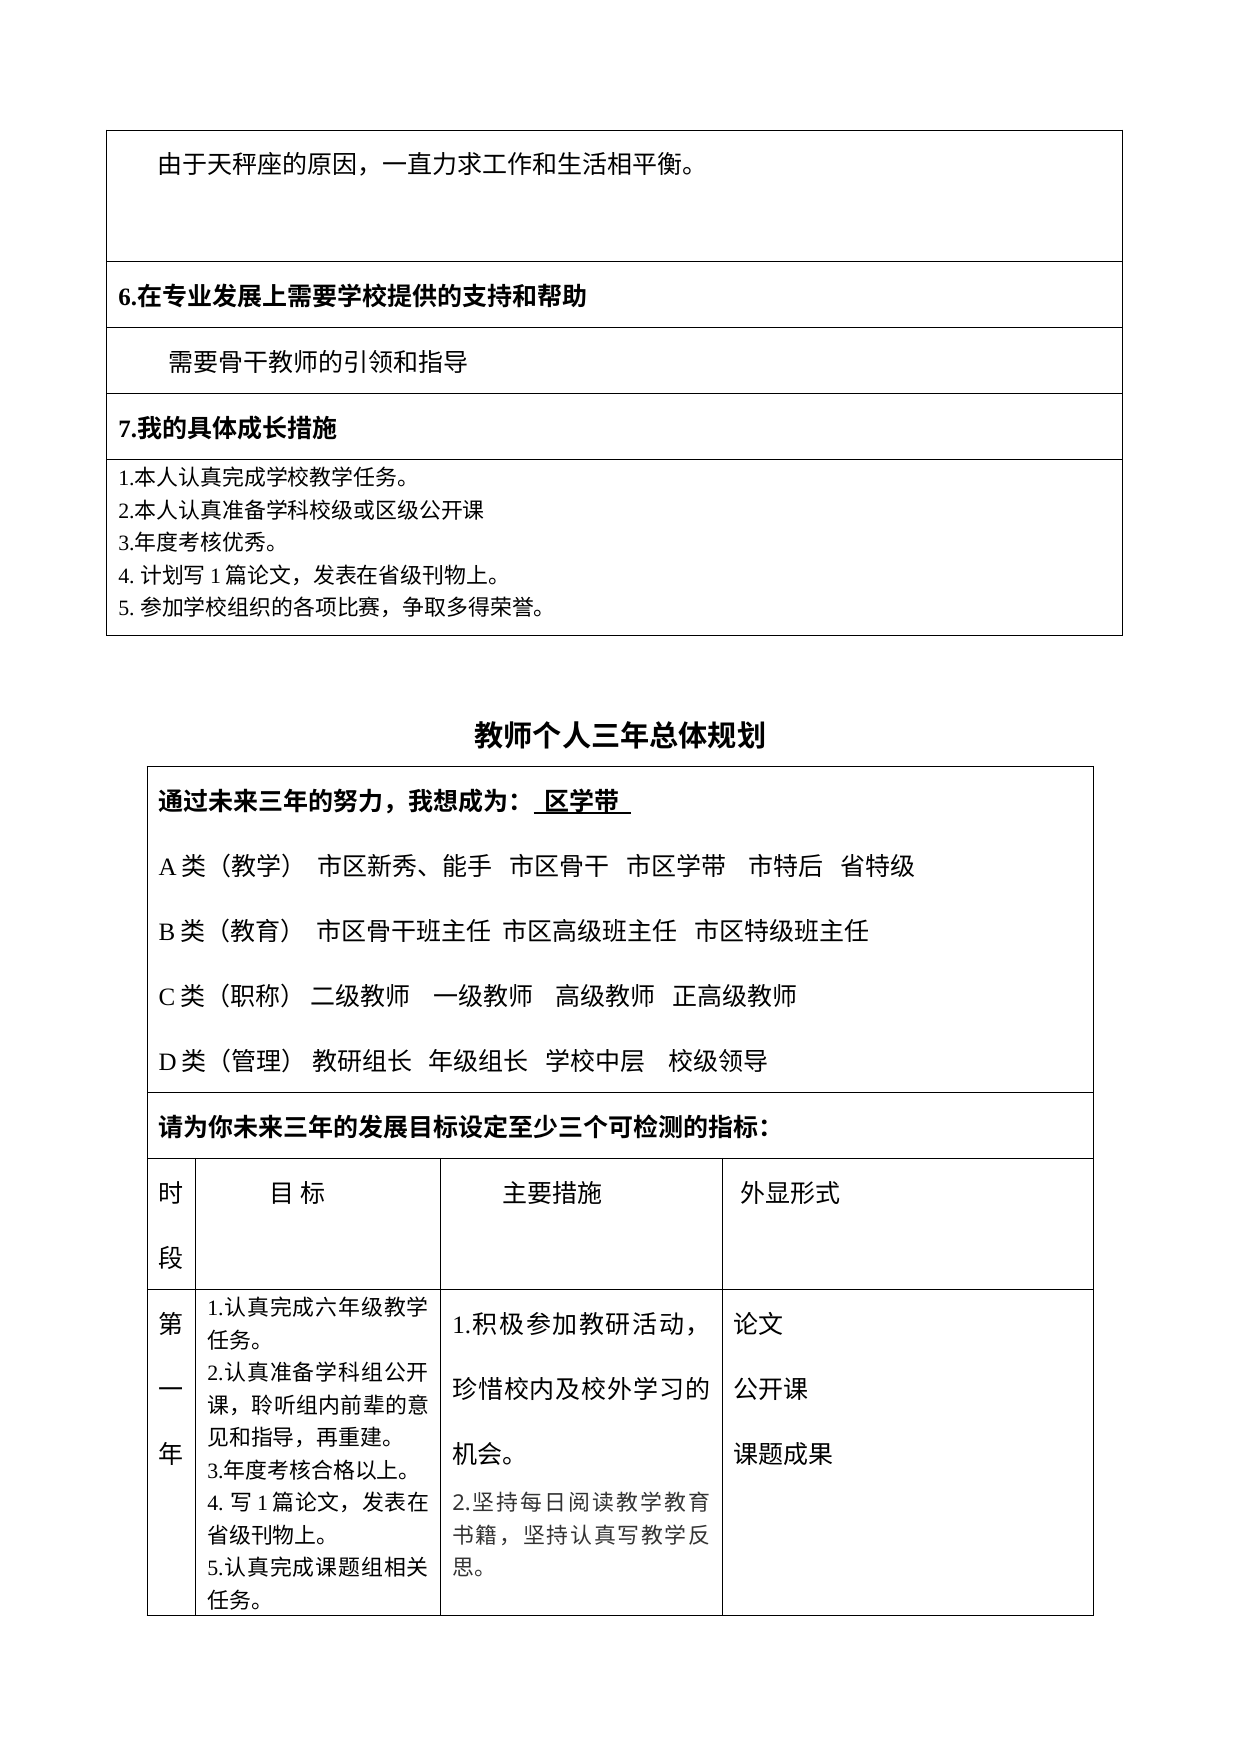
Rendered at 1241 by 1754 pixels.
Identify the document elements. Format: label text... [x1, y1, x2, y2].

table_cell 第 一 年 [148, 1290, 195, 1615]
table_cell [196, 1290, 440, 1615]
table_header 通过未来三年的努力，我想成为： 区学带 A类（教学） 市区新秀、能手 市区骨干 市区学带 市特后 省特级 B类（教育） 市区骨干班主任 市区高级班主任 市区特级班主任 C类（职称） 二级教师 一级教师 高级教师 正高级教师 D类（管理） 教研组长 年级组长 学校中层 校级领导 [148, 767, 1093, 1092]
table_cell 时段 [148, 1159, 195, 1289]
table_cell 需要骨干教师的引领和指导 [107, 328, 1122, 393]
table_cell 论文 公开课 课题成果 [723, 1290, 1093, 1615]
table_cell 请为你未来三年的发展目标设定至少三个可检测的指标： [148, 1093, 1093, 1158]
text 教师个人三年总体规划 [118, 701, 1122, 766]
table_cell 1.本人认真完成学校教学任务。 2.本人认真准备学科校级或区级公开课 3.年度考核优秀。 4. 计划写1篇论文，发表在省级刊物上。 5. 参加学校组织的各项比赛，争取多得荣誉。 [107, 460, 1122, 635]
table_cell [441, 1290, 722, 1615]
table_cell 6.在专业发展上需要学校提供的支持和帮助 [107, 262, 1122, 327]
table_cell 主要措施 [441, 1159, 722, 1289]
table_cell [107, 131, 1122, 261]
table_cell 目 标 [196, 1159, 440, 1289]
table_cell 外显形式 [723, 1159, 1093, 1289]
table_cell 7.我的具体成长措施 [107, 394, 1122, 459]
